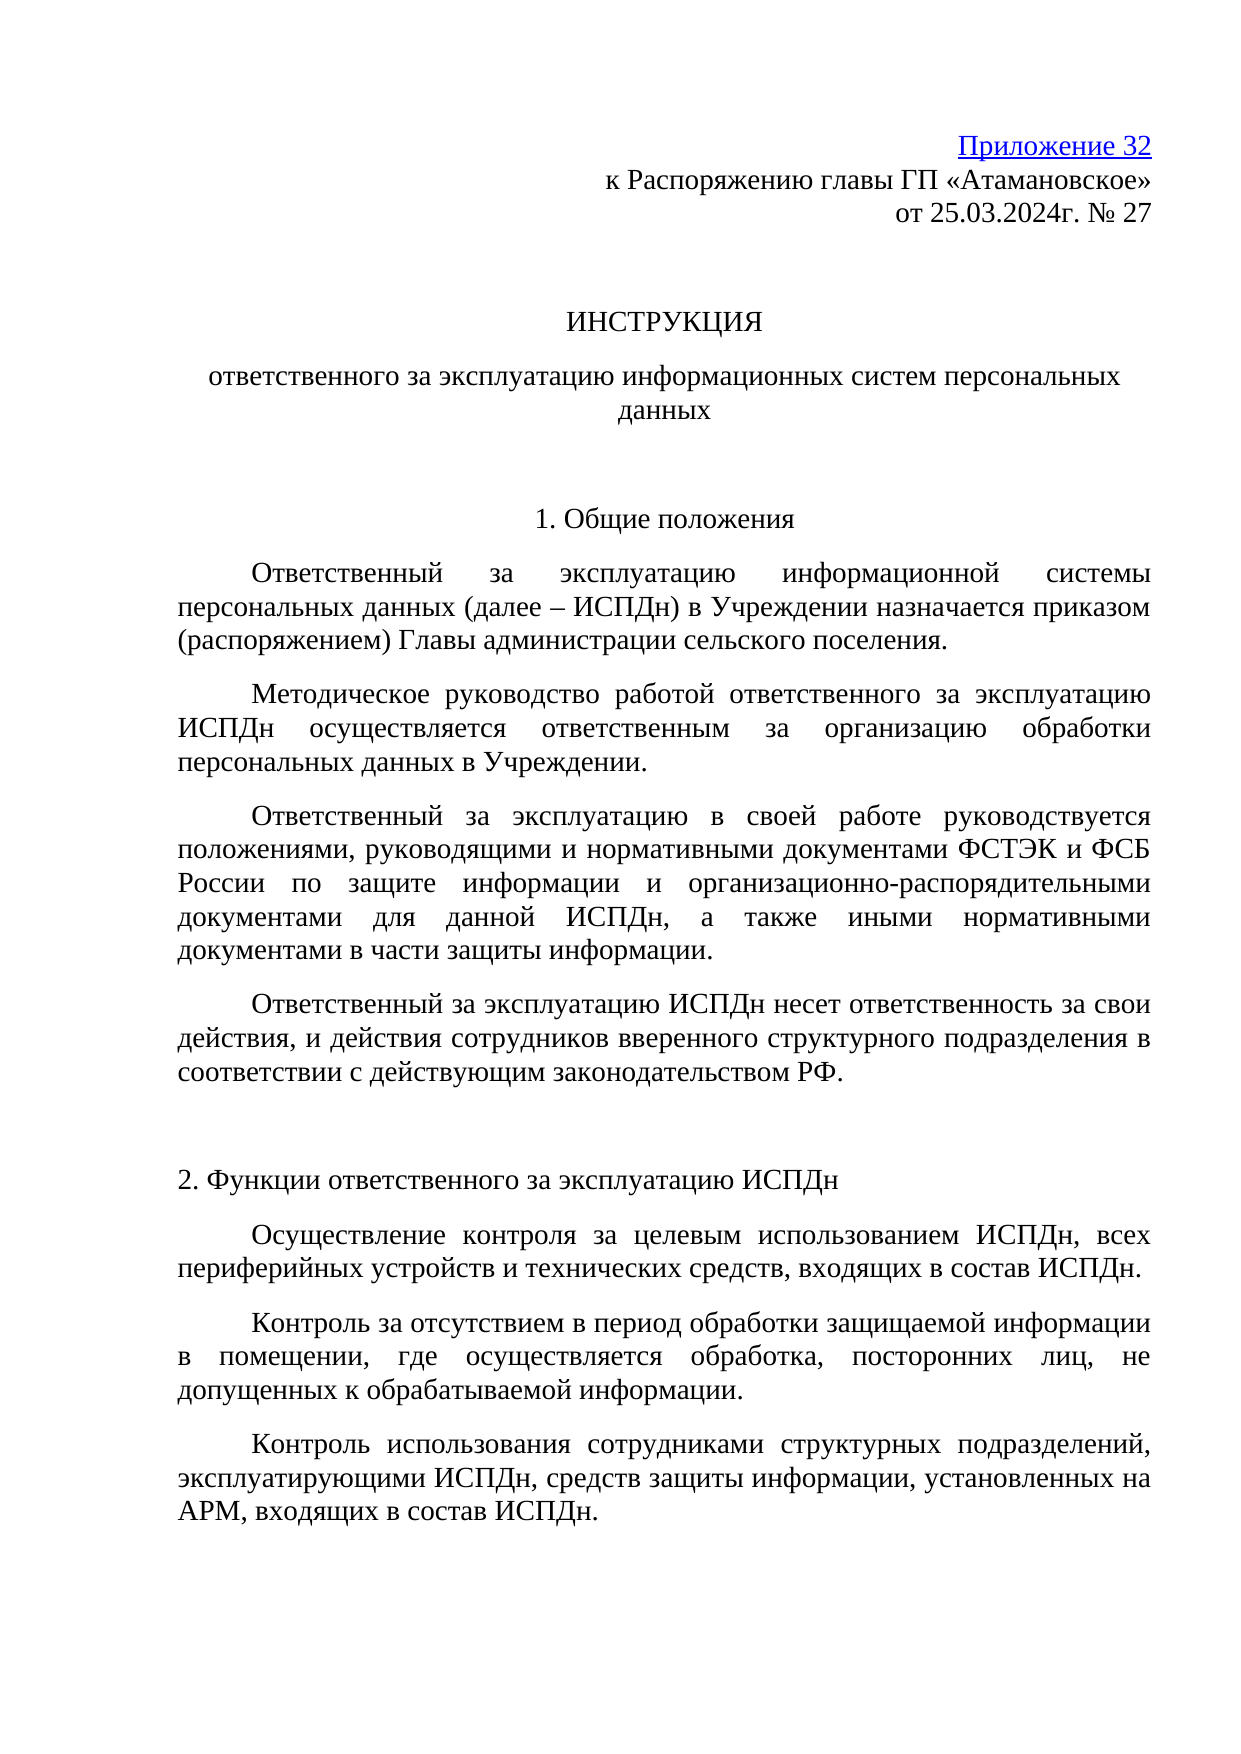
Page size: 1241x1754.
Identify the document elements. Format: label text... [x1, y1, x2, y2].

text ИНСТРУКЦИЯ [177, 304, 1152, 338]
text Ответственный за эксплуатацию в своей работе руководствуется положениями, руководящими и нормативными документами ФСТЭК и ФСБ России по защите информации и организационно-распорядительными документами для данной ИСПДн, а также иными нормативными документами в части защиты информации. [177, 798, 1152, 966]
text 2. Функции ответственного за эксплуатацию ИСПДн [177, 1162, 1152, 1196]
text Ответственный за эксплуатацию ИСПДн несет ответственность за свои действия, и действия сотрудников вверенного структурного подразделения в соответствии с действующим законодательством РФ. [177, 987, 1152, 1087]
text Приложение 32 к Распоряжению главы ГП «Атамановское» от 25.03.2024г. № 27 [177, 128, 1152, 229]
text ответственного за эксплуатацию информационных систем персональных данных [177, 358, 1152, 426]
text Контроль за отсутствием в период обработки защищаемой информации в помещении, где осуществляется обработка, посторонних лиц, не допущенных к обрабатываемой информации. [177, 1305, 1152, 1405]
text Контроль использования сотрудниками структурных подразделений, эксплуатирующими ИСПДн, средств защиты информации, установленных на АРМ, входящих в состав ИСПДн. [177, 1426, 1152, 1527]
text Осуществление контроля за целевым использованием ИСПДн, всех периферийных устройств и технических средств, входящих в состав ИСПДн. [177, 1217, 1152, 1284]
text Ответственный за эксплуатацию информационной системы персональных данных (далее – ИСПДн) в Учреждении назначается приказом (распоряжением) Главы администрации сельского поселения. [177, 555, 1152, 656]
text 1. Общие положения [177, 501, 1152, 534]
text Методическое руководство работой ответственного за эксплуатацию ИСПДн осуществляется ответственным за организацию обработки персональных данных в Учреждении. [177, 677, 1152, 777]
